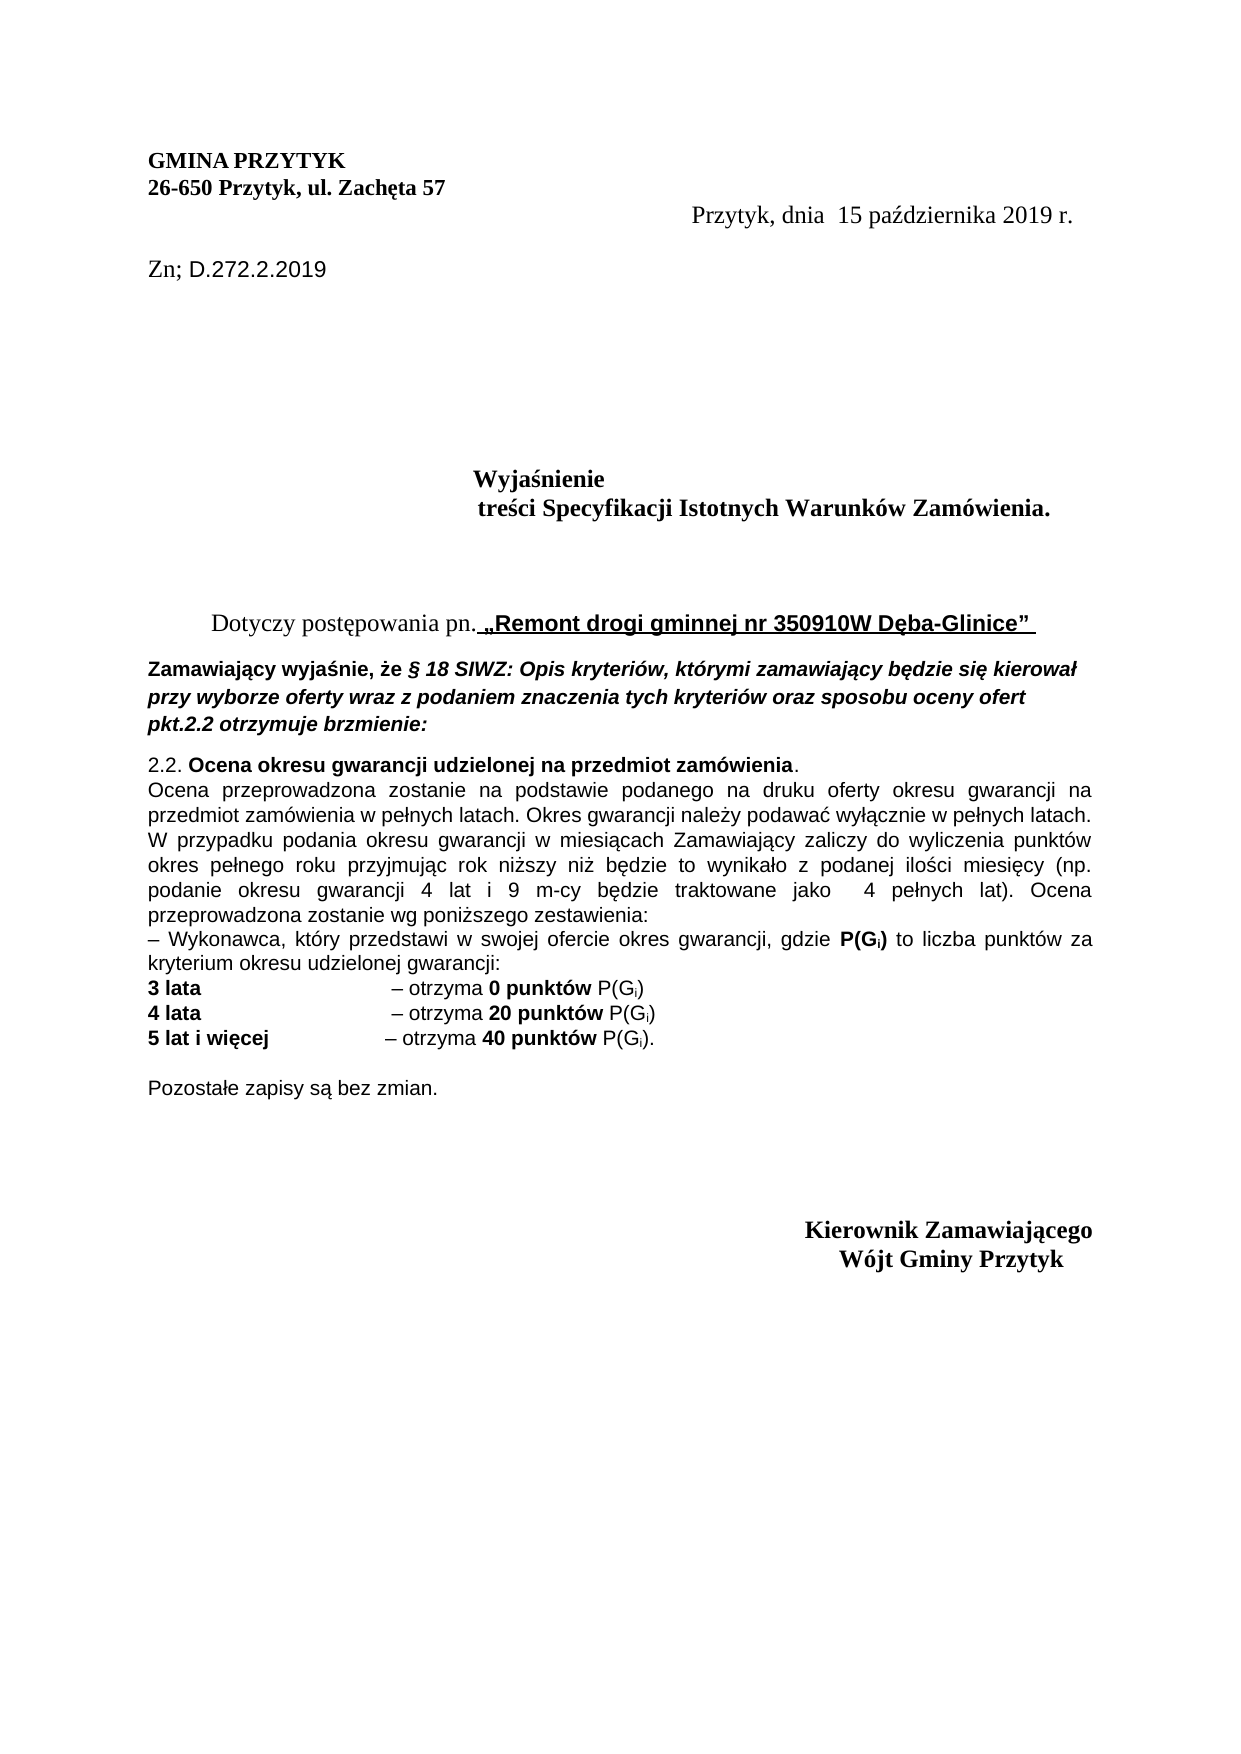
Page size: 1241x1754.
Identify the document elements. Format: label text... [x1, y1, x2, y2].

text Ocena przeprowadzona zostanie na podstawie podanego na druku oferty okresu gwarancji na przedmiot zamówienia w pełnych latach. Okres gwarancji należy podawać wyłącznie w pełnych latach. W przypadku podania okresu gwarancji w miesiącach Zamawiający zaliczy do wyliczenia punktów okres pełnego roku przyjmując rok niższy niż będzie to wynikało z podanej ilości miesięcy (np. podanie okresu gwarancji 4 lat i 9 m-cy będzie traktowane jako 4 pełnych lat). Ocena przeprowadzona zostanie wg poniższego zestawienia: [148, 777, 1093, 927]
text Kierownik Zamawiającego [185, 1215, 1093, 1244]
text treści Specyfikacji Istotnych Warunków Zamówienia. [148, 493, 1093, 521]
text Zn; D.272.2.2019 [148, 254, 1093, 283]
text 3 lata – otrzyma 0 punktów P(Gi) [148, 975, 1093, 1000]
text Zamawiający wyjaśnie, że § 18 SIWZ: Opis kryteriów, którymi zamawiający będzie się kierował przy wyborze oferty wraz z podaniem znaczenia tych kryteriów oraz sposobu oceny ofert pkt.2.2 otrzymuje brzmienie: [148, 657, 1093, 736]
text 26-650 Przytyk, ul. Zachęta 57 [148, 174, 1093, 200]
text 5 lat i więcej – otrzyma 40 punktów P(Gi). [148, 1025, 1093, 1050]
text GMINA PRZYTYK [148, 148, 1093, 174]
text Przytyk, dnia 15 października 2019 r. [148, 200, 1093, 229]
text 2.2. Ocena okresu gwarancji udzielonej na przedmiot zamówienia. [148, 752, 1093, 777]
text – Wykonawca, który przedstawi w swojej ofercie okres gwarancji, gdzie P(Gi) to liczba punktów za kryterium okresu udzielonej gwarancji: [148, 927, 1093, 975]
text Wójt Gminy Przytyk [185, 1244, 1093, 1272]
text Pozostałe zapisy są bez zmian. [148, 1075, 1093, 1100]
text Wyjaśnienie [148, 464, 1093, 493]
text 4 lata – otrzyma 20 punktów P(Gi) [148, 1000, 1093, 1025]
text Dotyczy postępowania pn. „Remont drogi gminnej nr 350910W Dęba-Glinice” [148, 608, 1093, 636]
